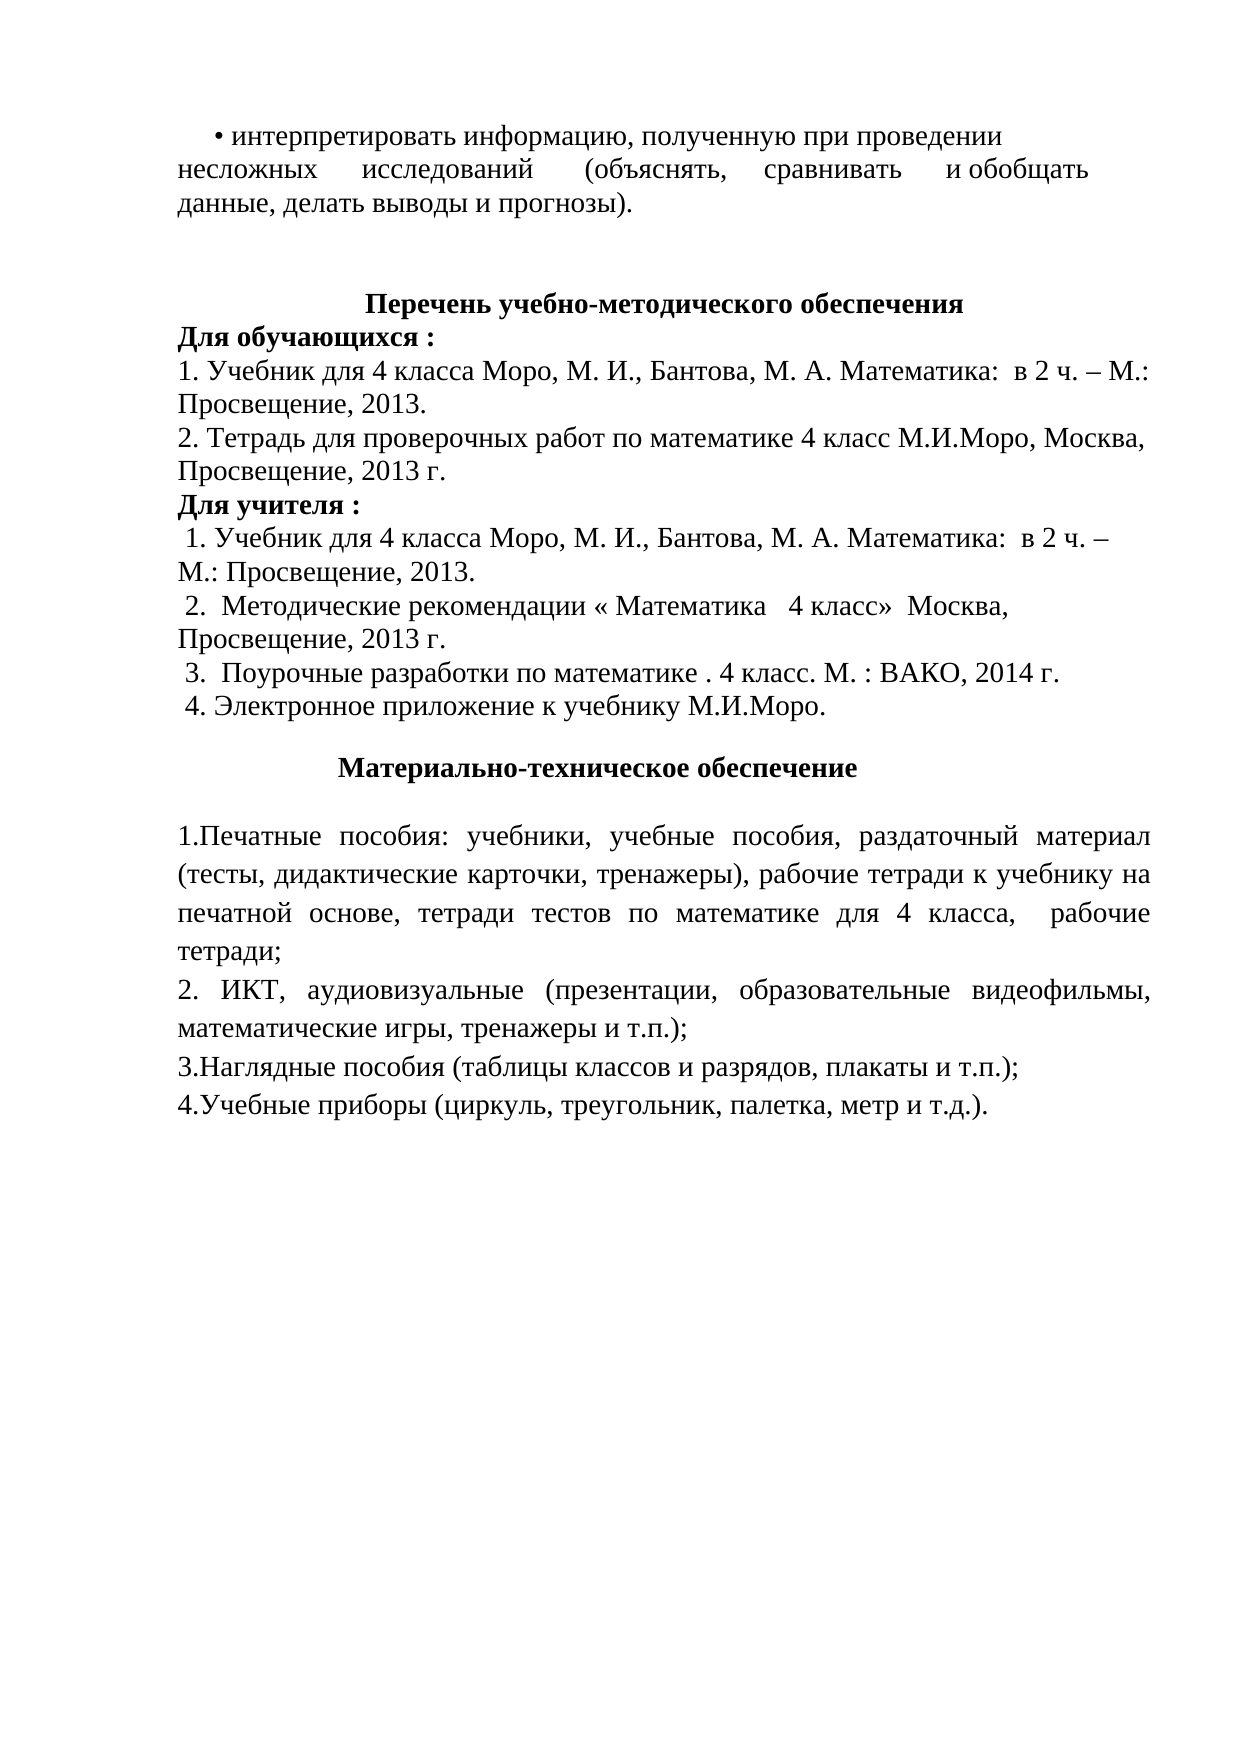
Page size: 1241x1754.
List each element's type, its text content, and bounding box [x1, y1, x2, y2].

text 1. Учебник для 4 класса Моро, М. И., Бантова, М. А. Математика: в 2 ч. – М.: Просвещение, 2013. [177, 521, 1152, 588]
text Для обучающихся : [177, 319, 1152, 353]
text 1.Печатные пособия: учебники, учебные пособия, раздаточный материал (тесты, дидактические карточки, тренажеры), рабочие тетради к учебнику на печатной основе, тетради тестов по математике для 4 класса, рабочие тетради; [177, 818, 1152, 967]
text 3.Наглядные пособия (таблицы классов и разрядов, плакаты и т.п.); [177, 1049, 1152, 1082]
text 2. Тетрадь для проверочных работ по математике 4 класс М.И.Моро, Москва, Просвещение, 2013 г. [177, 420, 1152, 487]
text 3. Поурочные разработки по математике . 4 класс. М. : ВАКО, 2014 г. [177, 655, 1152, 688]
text Материально-техническое обеспечение [177, 751, 1152, 784]
text Для учителя : [177, 487, 1152, 521]
text 4.Учебные приборы (циркуль, треугольник, палетка, метр и т.д.). [177, 1087, 1152, 1121]
text 4. Электронное приложение к учебнику М.И.Моро. [177, 688, 1152, 722]
text Перечень учебно-методического обеспечения [177, 286, 1152, 319]
text 2. ИКТ, аудиовизуальные (презентации, образовательные видеофильмы, математические игры, тренажеры и т.п.); [177, 972, 1152, 1044]
text • интерпретировать информацию, полученную при проведении несложных исследований (объяснять, сравнивать и обобщать данные, делать выводы и прогнозы). [177, 118, 1152, 219]
text 2. Методические рекомендации « Математика 4 класс» Москва, Просвещение, 2013 г. [177, 588, 1152, 655]
text 1. Учебник для 4 класса Моро, М. И., Бантова, М. А. Математика: в 2 ч. – М.: Просвещение, 2013. [177, 353, 1152, 420]
